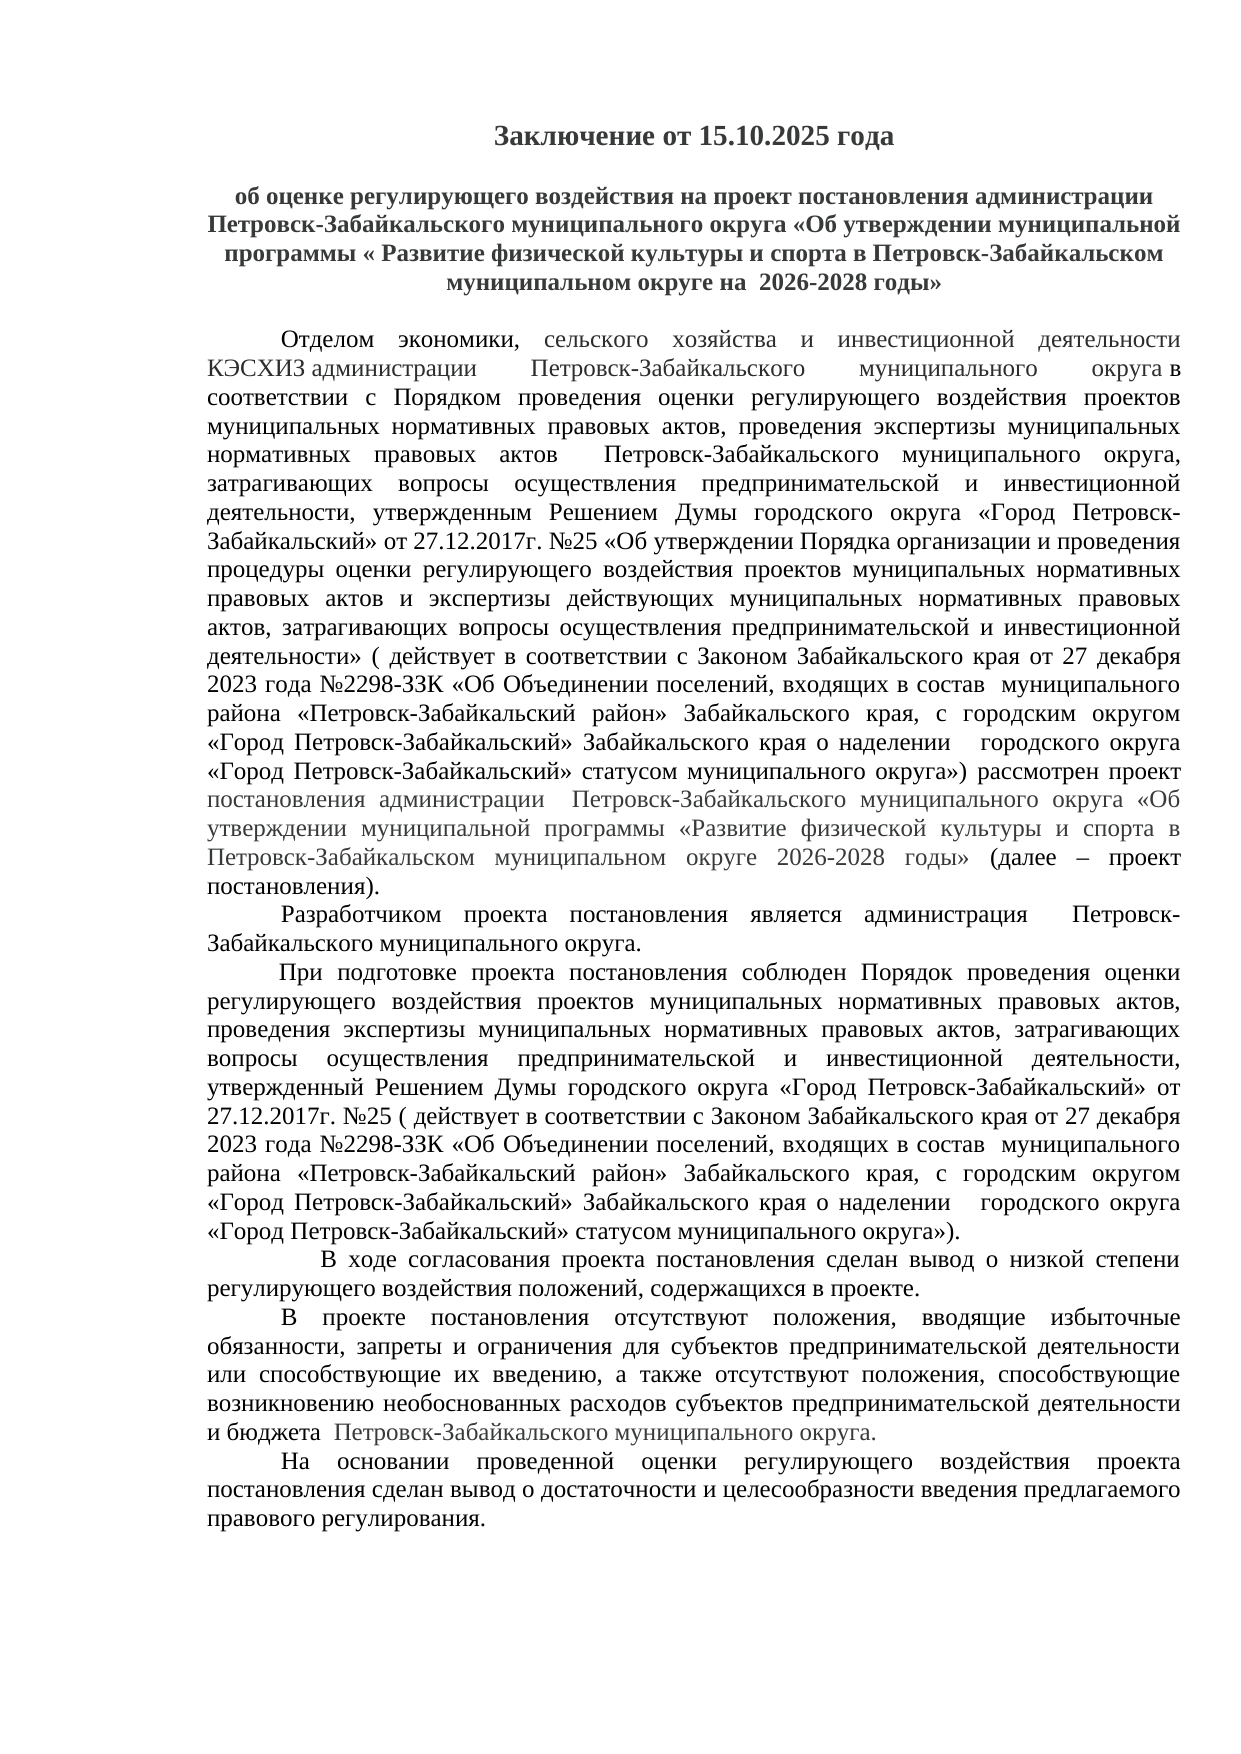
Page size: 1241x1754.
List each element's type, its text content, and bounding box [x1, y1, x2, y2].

text Отделом экономики, сельского хозяйства и инвестиционной деятельности КЭСХИЗ администрации Петровск-Забайкальского муниципального округа в соответствии с Порядком проведения оценки регулирующего воздействия проектов муниципальных нормативных правовых актов, проведения экспертизы муниципальных нормативных правовых актов Петровск-Забайкальского муниципального округа, затрагивающих вопросы осуществления предпринимательской и инвестиционной деятельности, утвержденным Решением Думы городского округа «Город Петровск-Забайкальский» от 27.12.2017г. №25 «Об утверждении Порядка организации и проведения процедуры оценки регулирующего воздействия проектов муниципальных нормативных правовых актов и экспертизы действующих муниципальных нормативных правовых актов, затрагивающих вопросы осуществления предпринимательской и инвестиционной деятельности» ( действует в соответствии с Законом Забайкальского края от 27 декабря 2023 года №2298-ЗЗК «Об Объединении поселений, входящих в состав муниципального района «Петровск-Забайкальский район» Забайкальского края, с городским округом «Город Петровск-Забайкальский» Забайкальского края о наделении городского округа «Город Петровск-Забайкальский» статусом муниципального округа») рассмотрен проект постановления администрации Петровск-Забайкальского муниципального округа «Об утверждении муниципальной программы «Развитие физической культуры и спорта в Петровск-Забайкальском муниципальном округе 2026-2028 годы» (далее – проект постановления). [207, 353, 1181, 899]
text На основании проведенной оценки регулирующего воздействия проекта постановления сделан вывод о достаточности и целесообразности введения предлагаемого правового регулирования. [207, 1446, 1181, 1532]
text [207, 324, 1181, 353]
text При подготовке проекта постановления соблюден Порядок проведения оценки регулирующего воздействия проектов муниципальных нормативных правовых актов, проведения экспертизы муниципальных нормативных правовых актов, затрагивающих вопросы осуществления предпринимательской и инвестиционной деятельности, утвержденный Решением Думы городского округа «Город Петровск-Забайкальский» от 27.12.2017г. №25 ( действует в соответствии с Законом Забайкальского края от 27 декабря 2023 года №2298-ЗЗК «Об Объединении поселений, входящих в состав муниципального района «Петровск-Забайкальский район» Забайкальского края, с городским округом «Город Петровск-Забайкальский» Забайкальского края о наделении городского округа «Город Петровск-Забайкальский» статусом муниципального округа»). [207, 957, 1181, 1244]
text Разработчиком проекта постановления является администрация Петровск-Забайкальского муниципального округа. [207, 899, 1181, 957]
text Заключение от 15.10.2025 года [207, 118, 1181, 152]
text об оценке регулирующего воздействия на проект постановления администрации Петровск-Забайкальского муниципального округа «Об утверждении муниципальной программы « Развитие физической культуры и спорта в Петровск-Забайкальском муниципальном округе на 2026-2028 годы» [207, 181, 1181, 296]
text В проекте постановления отсутствуют положения, вводящие избыточные обязанности, запреты и ограничения для субъектов предпринимательской деятельности или способствующие их введению, а также отсутствуют положения, способствующие возникновению необоснованных расходов субъектов предпринимательской деятельности и бюджета Петровск-Забайкальского муниципального округа. [207, 1302, 1181, 1446]
text В ходе согласования проекта постановления сделан вывод о низкой степени регулирующего воздействия положений, содержащихся в проекте. [207, 1244, 1181, 1302]
